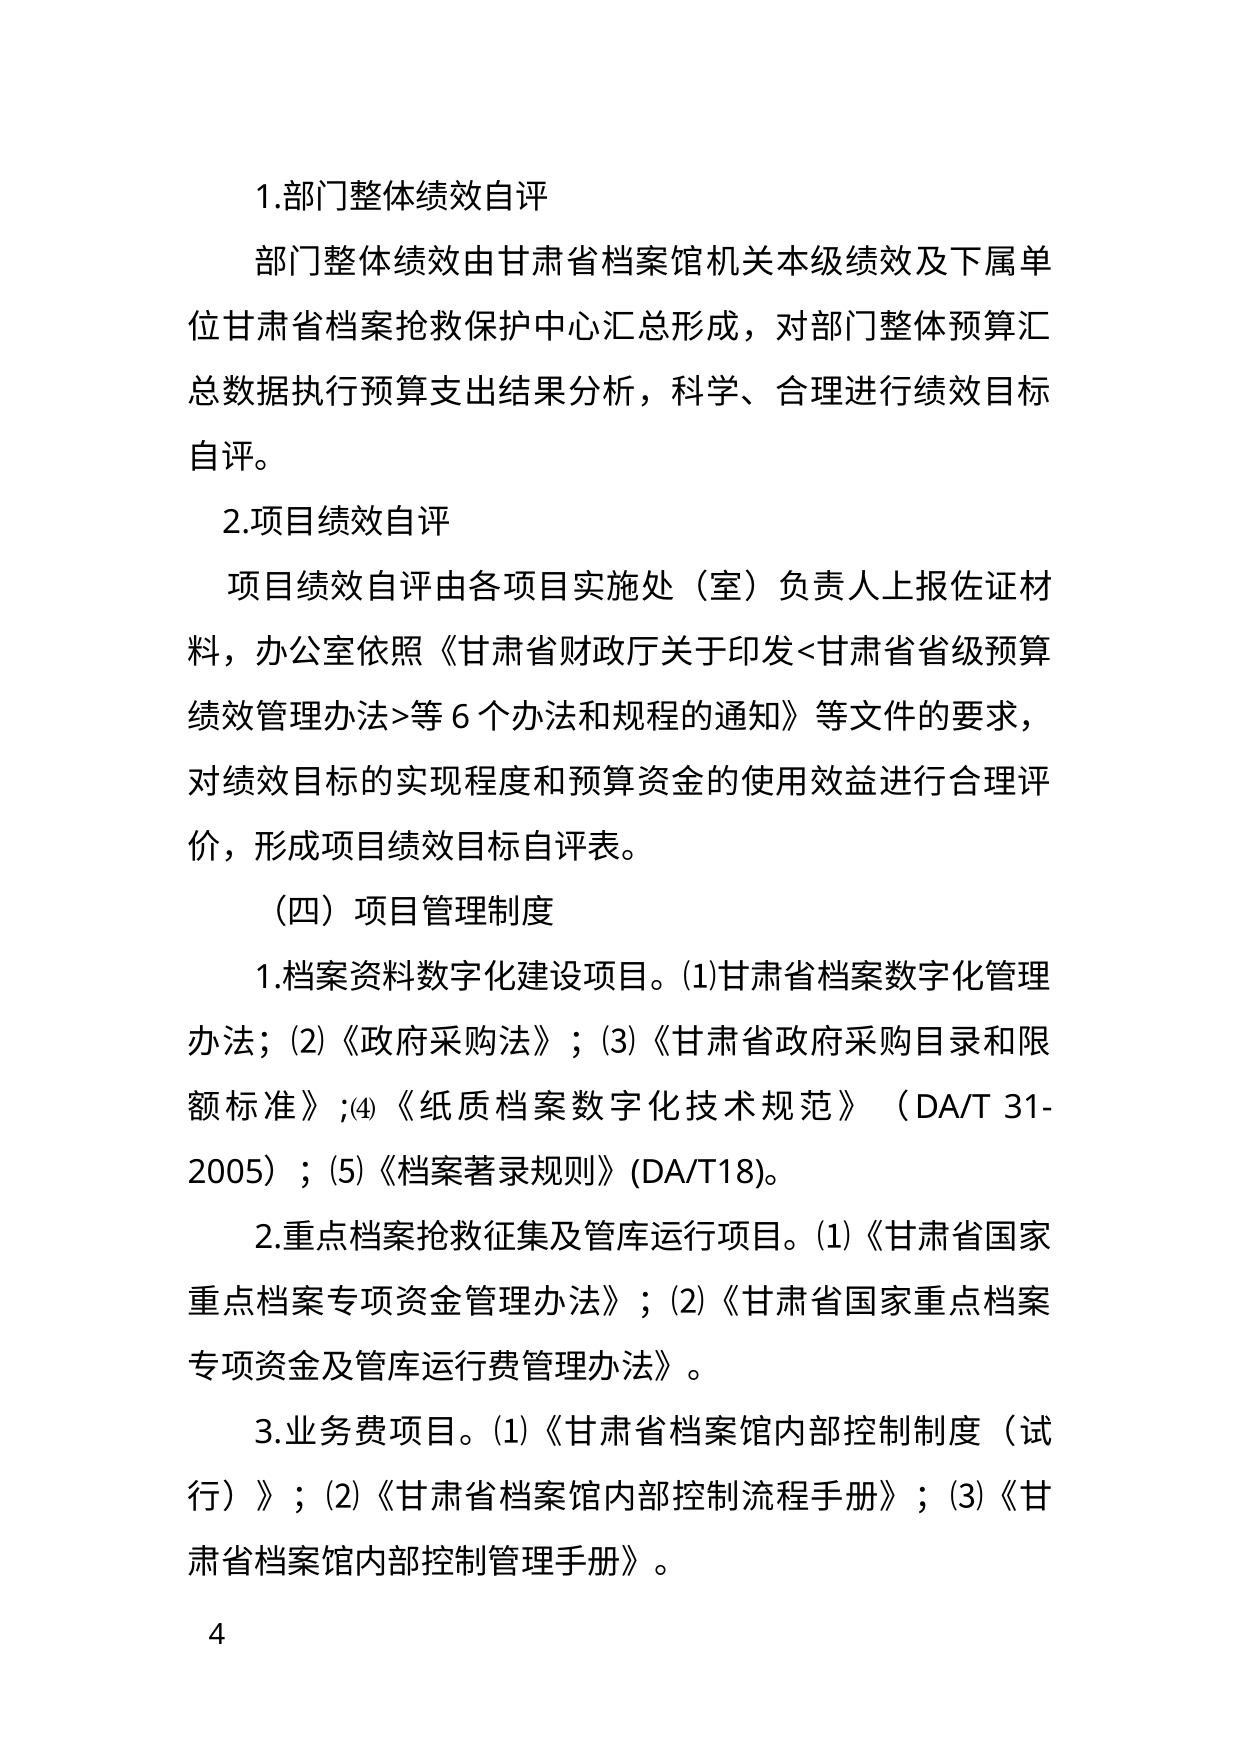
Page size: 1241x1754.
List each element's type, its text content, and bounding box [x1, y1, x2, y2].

text 1.档案资料数字化建设项目。⑴甘肃省档案数字化管理办法；⑵《政府采购法》；⑶《甘肃省政府采购目录和限额标准》;⑷《纸质档案数字化技术规范》（DA/T 31-2005）；⑸《档案著录规则》(DA/T18)。 [187, 942, 1053, 1202]
text 2.重点档案抢救征集及管库运行项目。⑴《甘肃省国家重点档案专项资金管理办法》；⑵《甘肃省国家重点档案专项资金及管库运行费管理办法》。 [187, 1202, 1053, 1397]
list 2.项目绩效自评 [187, 487, 1053, 552]
text 部门整体绩效由甘肃省档案馆机关本级绩效及下属单位甘肃省档案抢救保护中心汇总形成，对部门整体预算汇总数据执行预算支出结果分析，科学、合理进行绩效目标自评。 [187, 227, 1053, 487]
text （四）项目管理制度 [187, 877, 1053, 942]
text 1.部门整体绩效自评 [187, 162, 1053, 227]
list 项目绩效自评由各项目实施处（室）负责人上报佐证材料，办公室依照《甘肃省财政厅关于印发<甘肃省省级预算绩效管理办法>等6个办法和规程的通知》等文件的要求，对绩效目标的实现程度和预算资金的使用效益进行合理评价，形成项目绩效目标自评表。 [187, 552, 1053, 877]
text 3.业务费项目。⑴《甘肃省档案馆内部控制制度（试行）》；⑵《甘肃省档案馆内部控制流程手册》；⑶《甘肃省档案馆内部控制管理手册》。 [187, 1397, 1053, 1592]
